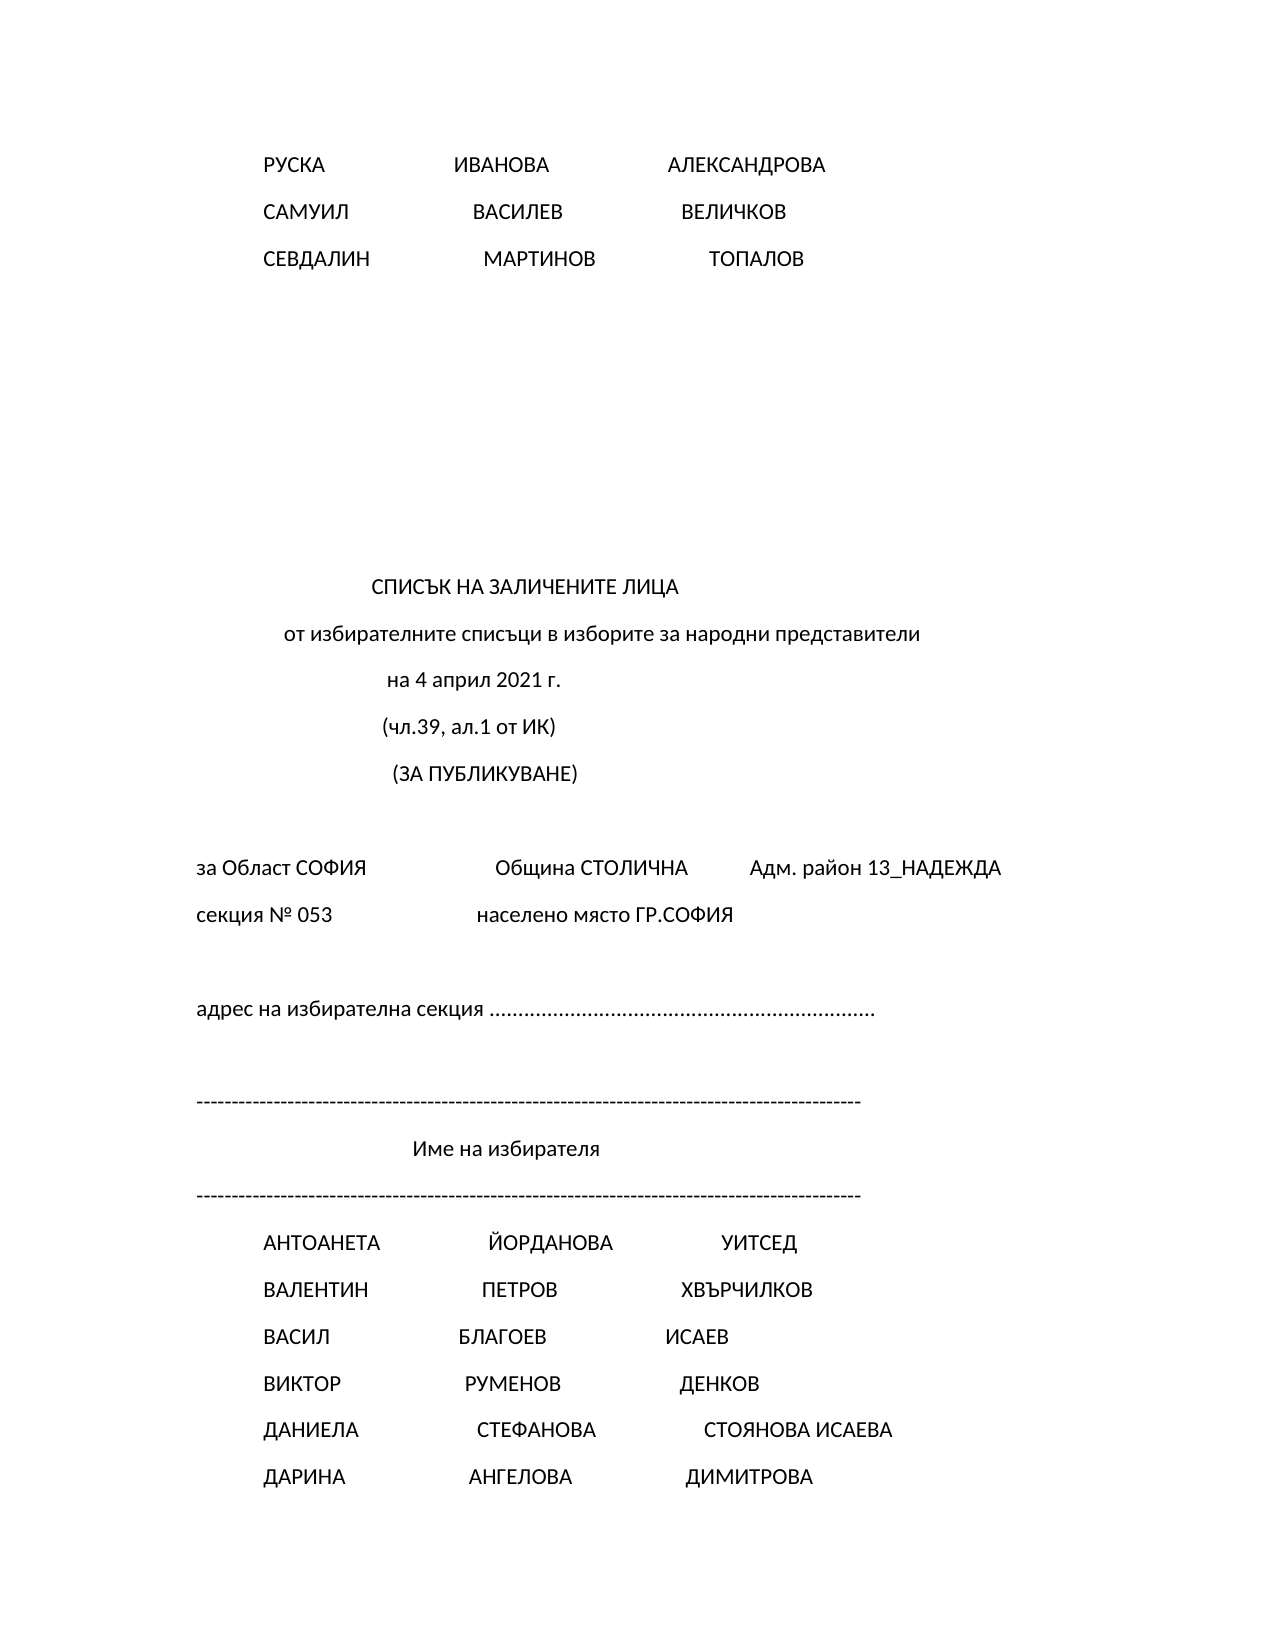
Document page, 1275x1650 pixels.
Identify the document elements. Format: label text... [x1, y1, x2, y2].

text ----------------------------------------------------------------------------------------------- [150, 1087, 1125, 1116]
text на 4 април 2021 г. [150, 666, 1125, 694]
text (ЗА ПУБЛИКУВАНЕ) [150, 759, 1125, 787]
text адрес на избирателна секция ................................................................... [150, 994, 1125, 1022]
text секция № 053 населено място ГР.СОФИЯ [150, 900, 1125, 928]
text от избирателните списъци в изборите за народни представители [150, 619, 1125, 647]
text ДАНИЕЛА СТЕФАНОВА СТОЯНОВА ИСАЕВА [150, 1416, 1125, 1444]
text ВАСИЛ БЛАГОЕВ ИСАЕВ [150, 1322, 1125, 1350]
text ВИКТОР РУМЕНОВ ДЕНКОВ [150, 1369, 1125, 1397]
text за Област СОФИЯ Община СТОЛИЧНА Адм. район 13_НАДЕЖДА [150, 853, 1125, 881]
text (чл.39, ал.1 от ИК) [150, 712, 1125, 741]
text СПИСЪК НА ЗАЛИЧЕНИТЕ ЛИЦА [150, 572, 1125, 600]
text Име на избирателя [150, 1134, 1125, 1162]
text АНТОАНЕТА ЙОРДАНОВА УИТСЕД [150, 1228, 1125, 1256]
text ВАЛЕНТИН ПЕТРОВ ХВЪРЧИЛКОВ [150, 1275, 1125, 1303]
text ----------------------------------------------------------------------------------------------- [150, 1181, 1125, 1209]
text СЕВДАЛИН МАРТИНОВ ТОПАЛОВ [150, 244, 1125, 272]
text РУСКА ИВАНОВА АЛЕКСАНДРОВА [150, 150, 1125, 178]
text САМУИЛ ВАСИЛЕВ ВЕЛИЧКОВ [150, 197, 1125, 225]
text ДАРИНА АНГЕЛОВА ДИМИТРОВА [150, 1462, 1125, 1491]
